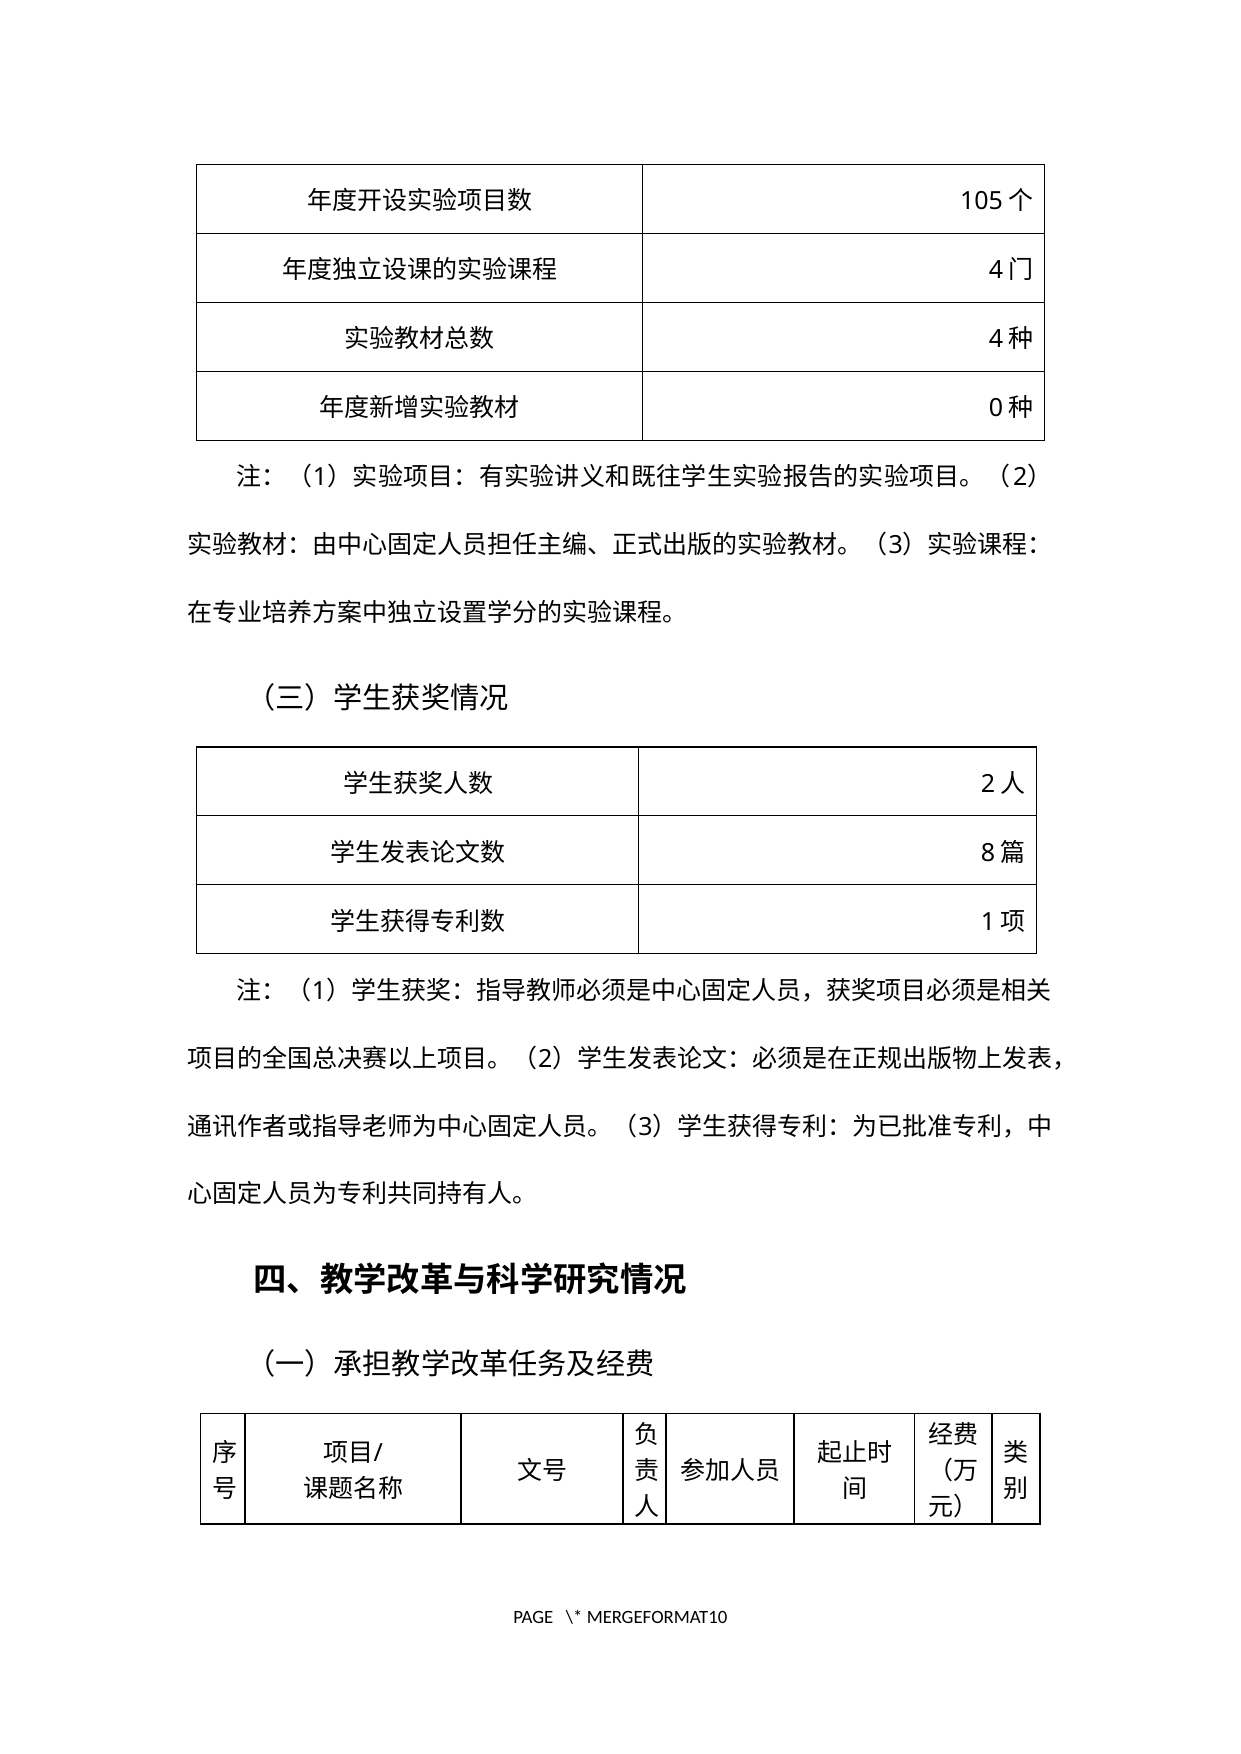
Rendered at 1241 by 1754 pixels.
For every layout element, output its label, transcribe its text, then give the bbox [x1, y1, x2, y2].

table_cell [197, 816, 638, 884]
text （一）承担教学改革任务及经费 [187, 1328, 1053, 1396]
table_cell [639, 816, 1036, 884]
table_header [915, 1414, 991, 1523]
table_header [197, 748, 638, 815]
text （三）学生获奖情况 [187, 661, 1053, 729]
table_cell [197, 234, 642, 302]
text 四、教学改革与科学研究情况 [187, 1243, 1053, 1311]
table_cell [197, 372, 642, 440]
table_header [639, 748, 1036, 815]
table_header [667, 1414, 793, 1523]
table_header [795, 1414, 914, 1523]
text 注：（1）学生获奖：指导教师必须是中心固定人员，获奖项目必须是相关项目的全国总决赛以上项目。（2）学生发表论文：必须是在正规出版物上发表，通讯作者或指导老师为中心固定人员。（3）学生获得专利：为已批准专利，中心固定人员为专利共同持有人。 [187, 954, 1053, 1226]
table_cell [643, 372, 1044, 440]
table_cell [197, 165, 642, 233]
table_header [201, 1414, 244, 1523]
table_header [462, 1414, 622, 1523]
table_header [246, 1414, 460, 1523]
text 注：（1）实验项目：有实验讲义和既往学生实验报告的实验项目。（2）实验教材：由中心固定人员担任主编、正式出版的实验教材。（3）实验课程：在专业培养方案中独立设置学分的实验课程。 [187, 441, 1053, 644]
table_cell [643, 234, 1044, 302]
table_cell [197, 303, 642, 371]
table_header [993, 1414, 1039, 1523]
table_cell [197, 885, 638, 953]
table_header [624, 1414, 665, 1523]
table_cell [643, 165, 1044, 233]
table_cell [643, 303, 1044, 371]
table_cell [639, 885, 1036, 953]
